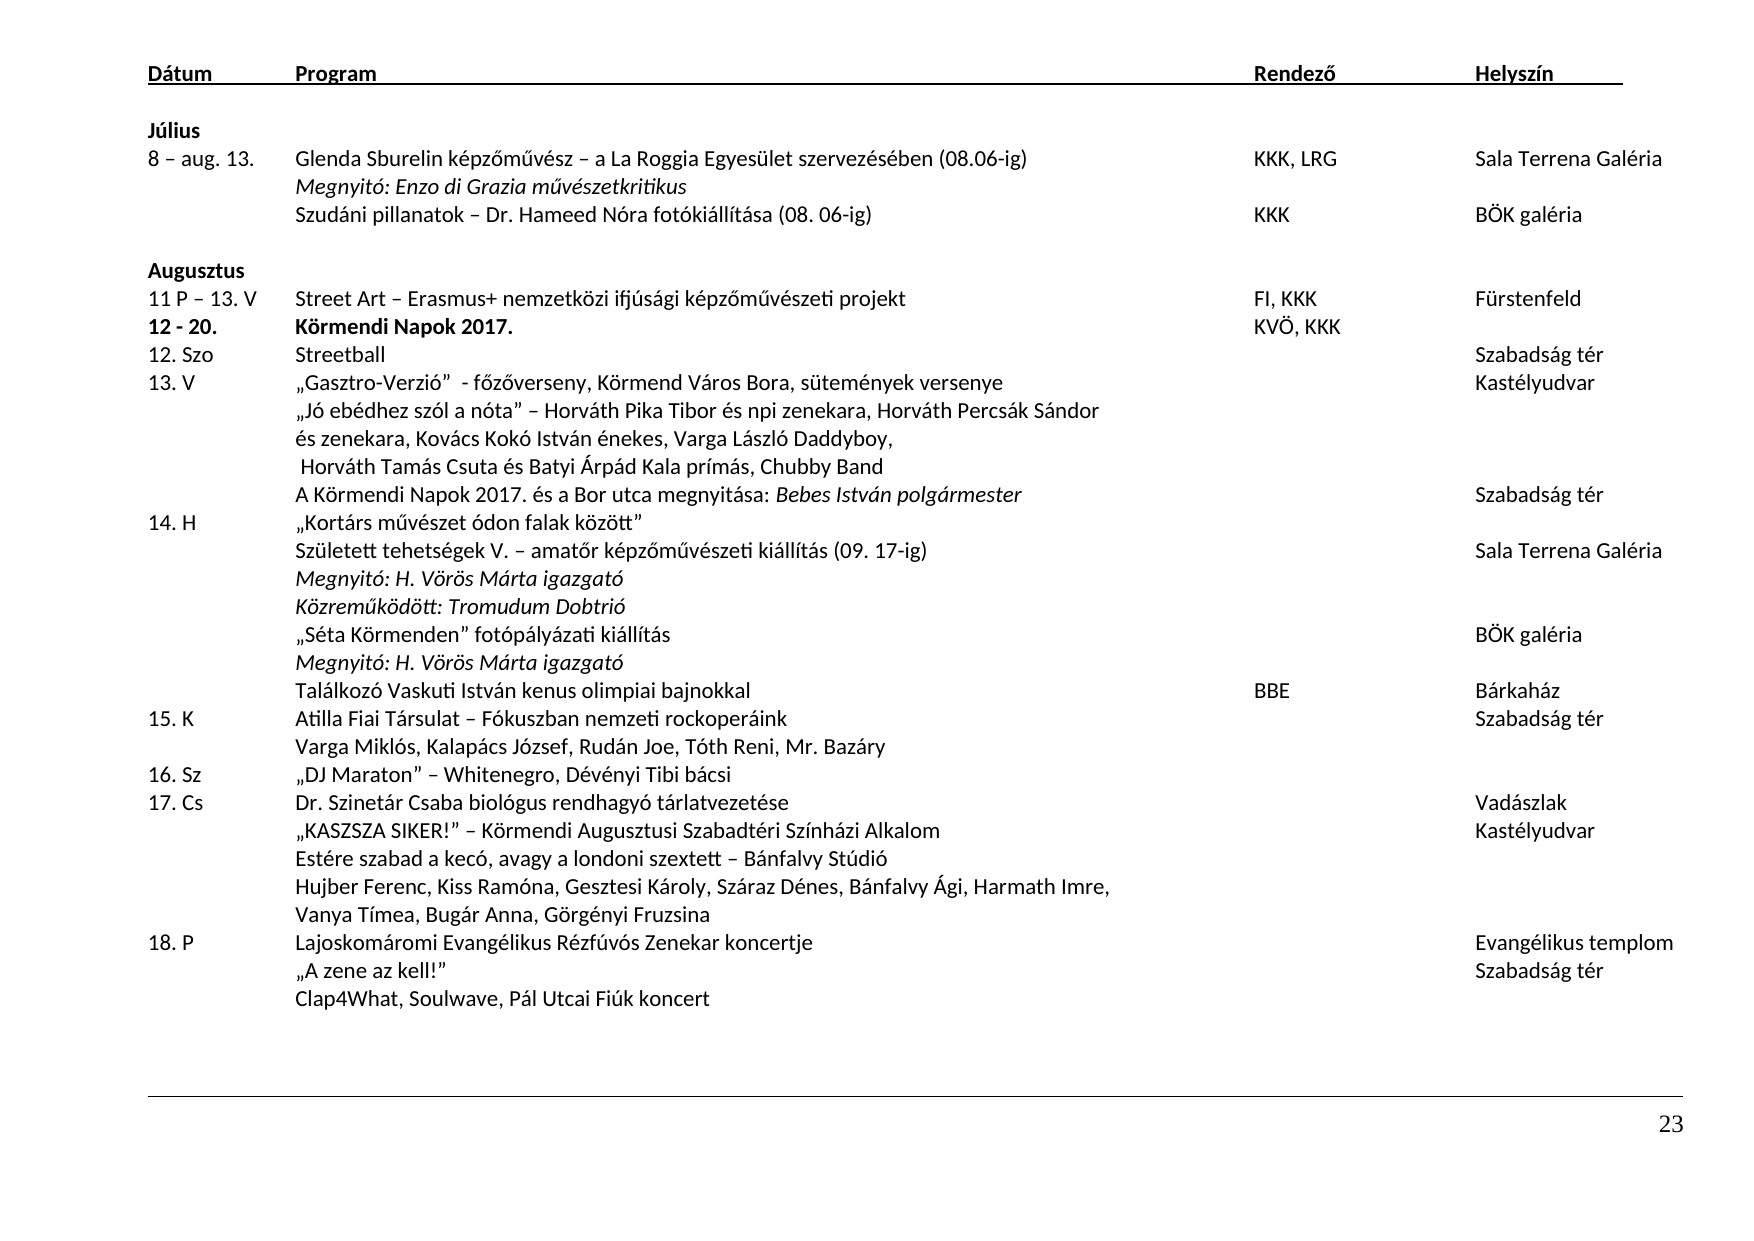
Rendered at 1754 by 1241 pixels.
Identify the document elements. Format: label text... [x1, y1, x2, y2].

text Közreműködött: Tromudum Dobtrió [148, 592, 1683, 620]
text 14. H „Kortárs művészet ódon falak között” [148, 508, 1683, 536]
text Hujber Ferenc, Kiss Ramóna, Gesztesi Károly, Száraz Dénes, Bánfalvy Ági, Harmath Imre, [221, 872, 1683, 900]
text Megnyitó: H. Vörös Márta igazgató [221, 648, 1683, 676]
text Július [148, 116, 1683, 144]
text 12 - 20. Körmendi Napok 2017. KVÖ, KKK [148, 312, 1683, 340]
text 16. Sz „DJ Maraton” – Whitenegro, Dévényi Tibi bácsi [148, 760, 1683, 788]
text 12. Szo Streetball Szabadság tér [148, 340, 1683, 368]
text 17. Cs Dr. Szinetár Csaba biológus rendhagyó tárlatvezetése Vadászlak [148, 788, 1683, 816]
text Vanya Tímea, Bugár Anna, Görgényi Fruzsina [221, 900, 1683, 928]
text Megnyitó: Enzo di Grazia művészetkritikus [148, 172, 1683, 200]
text „KASZSZA SIKER!” – Körmendi Augusztusi Szabadtéri Színházi Alkalom Kastélyudvar [221, 816, 1683, 844]
text és zenekara, Kovács Kokó István énekes, Varga László Daddyboy, [148, 424, 1683, 452]
text 8 – aug. 13. Glenda Sburelin képzőművész – a La Roggia Egyesület szervezésében (08.06-ig) KKK, LRG Sala Terrena Galéria [148, 144, 1683, 172]
text „Jó ebédhez szól a nóta” – Horváth Pika Tibor és npi zenekara, Horváth Percsák Sándor [148, 396, 1683, 424]
text Dátum Program Rendező Helyszín [148, 59, 1683, 87]
text 13. V „Gasztro-Verzió” - főzőverseny, Körmend Város Bora, sütemények versenye Kastélyudvar [148, 368, 1683, 396]
text Clap4What, Soulwave, Pál Utcai Fiúk koncert [221, 984, 1683, 1012]
text Estére szabad a kecó, avagy a londoni szextett – Bánfalvy Stúdió [221, 844, 1683, 872]
text Augusztus [148, 256, 1683, 284]
text 15. K Atilla Fiai Társulat – Fókuszban nemzeti rockoperáink Szabadság tér [148, 704, 1683, 732]
text Szudáni pillanatok – Dr. Hameed Nóra fotókiállítása (08. 06-ig) KKK BÖK galéria [148, 200, 1683, 228]
text „A zene az kell!” Szabadság tér [221, 956, 1683, 984]
text 11 P – 13. V Street Art – Erasmus+ nemzetközi ifjúsági képzőművészeti projekt FI, KKK Fürstenfeld [148, 284, 1683, 312]
text Megnyitó: H. Vörös Márta igazgató [148, 564, 1683, 592]
text Született tehetségek V. – amatőr képzőművészeti kiállítás (09. 17-ig) Sala Terrena Galéria [148, 536, 1683, 564]
text A Körmendi Napok 2017. és a Bor utca megnyitása: Bebes István polgármester Szabadság tér [221, 480, 1683, 508]
text „Séta Körmenden” fotópályázati kiállítás BÖK galéria [221, 620, 1683, 648]
text Találkozó Vaskuti István kenus olimpiai bajnokkal BBE Bárkaház [148, 676, 1683, 704]
text Varga Miklós, Kalapács József, Rudán Joe, Tóth Reni, Mr. Bazáry [148, 732, 1683, 760]
text 18. P Lajoskomáromi Evangélikus Rézfúvós Zenekar koncertje Evangélikus templom [148, 928, 1683, 956]
text Horváth Tamás Csuta és Batyi Árpád Kala prímás, Chubby Band [221, 452, 1683, 480]
